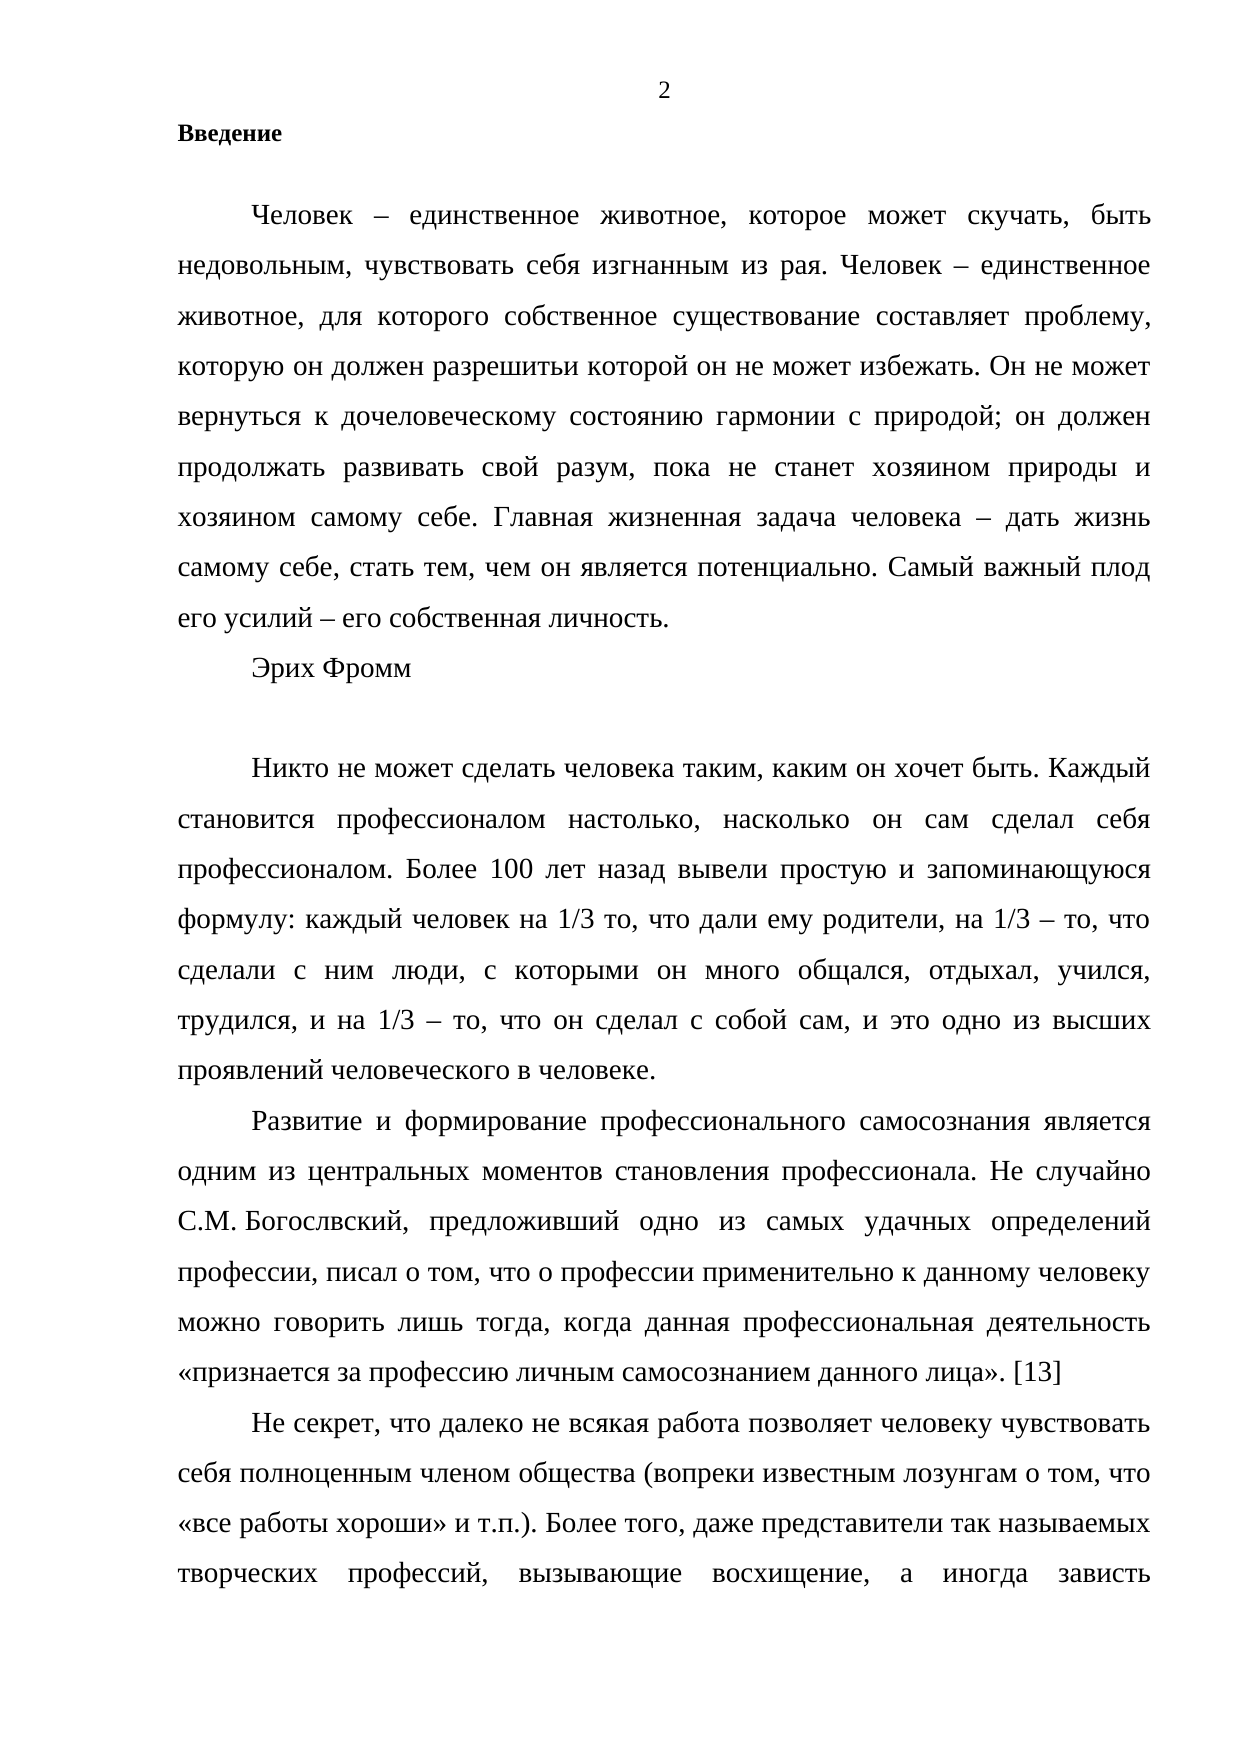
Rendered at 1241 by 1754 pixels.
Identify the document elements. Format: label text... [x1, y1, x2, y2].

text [177, 1405, 1152, 1589]
text Никто не может сделать человека таким, каким он хочет быть. Каждый становится профессионалом настолько, насколько он сам сделал себя профессионалом. Более 100 лет назад вывели простую и запоминающуюся формулу: каждый человек на 1/3 то, что дали ему родители, на 1/3 – то, что сделали с ним люди, с которыми он много общался, отдыхал, учился, трудился, и на 1/3 – то, что он сделал с собой сам, и это одно из высших проявлений человеческого в человеке. [177, 751, 1152, 1086]
text Эрих Фромм [177, 650, 1152, 683]
text Развитие и формирование профессионального самосознания является одним из центральных моментов становления профессионала. Не случайно С.М. Богослвский, предложивший одно из самых удачных определений профессии, писал о том, что о профессии применительно к данному человеку можно говорить лишь тогда, когда данная профессиональная деятельность «признается за профессию личным самосознанием данного лица». [13] [177, 1103, 1152, 1388]
subtitle Человек – единственное животное, которое может скучать, быть недовольным, чувствовать себя изгнанным из рая. Человек – единственное животное, для которого собственное существование составляет проблему, которую он должен разрешитьи которой он не может избежать. Он не может вернуться к дочеловеческому состоянию гармонии с природой; он должен продолжать развивать свой разум, пока не станет хозяином природы и хозяином самому себе. Главная жизненная задача человека – дать жизнь самому себе, стать тем, чем он является потенциально. Самый важный плод его усилий – его собственная личность. [177, 197, 1152, 633]
